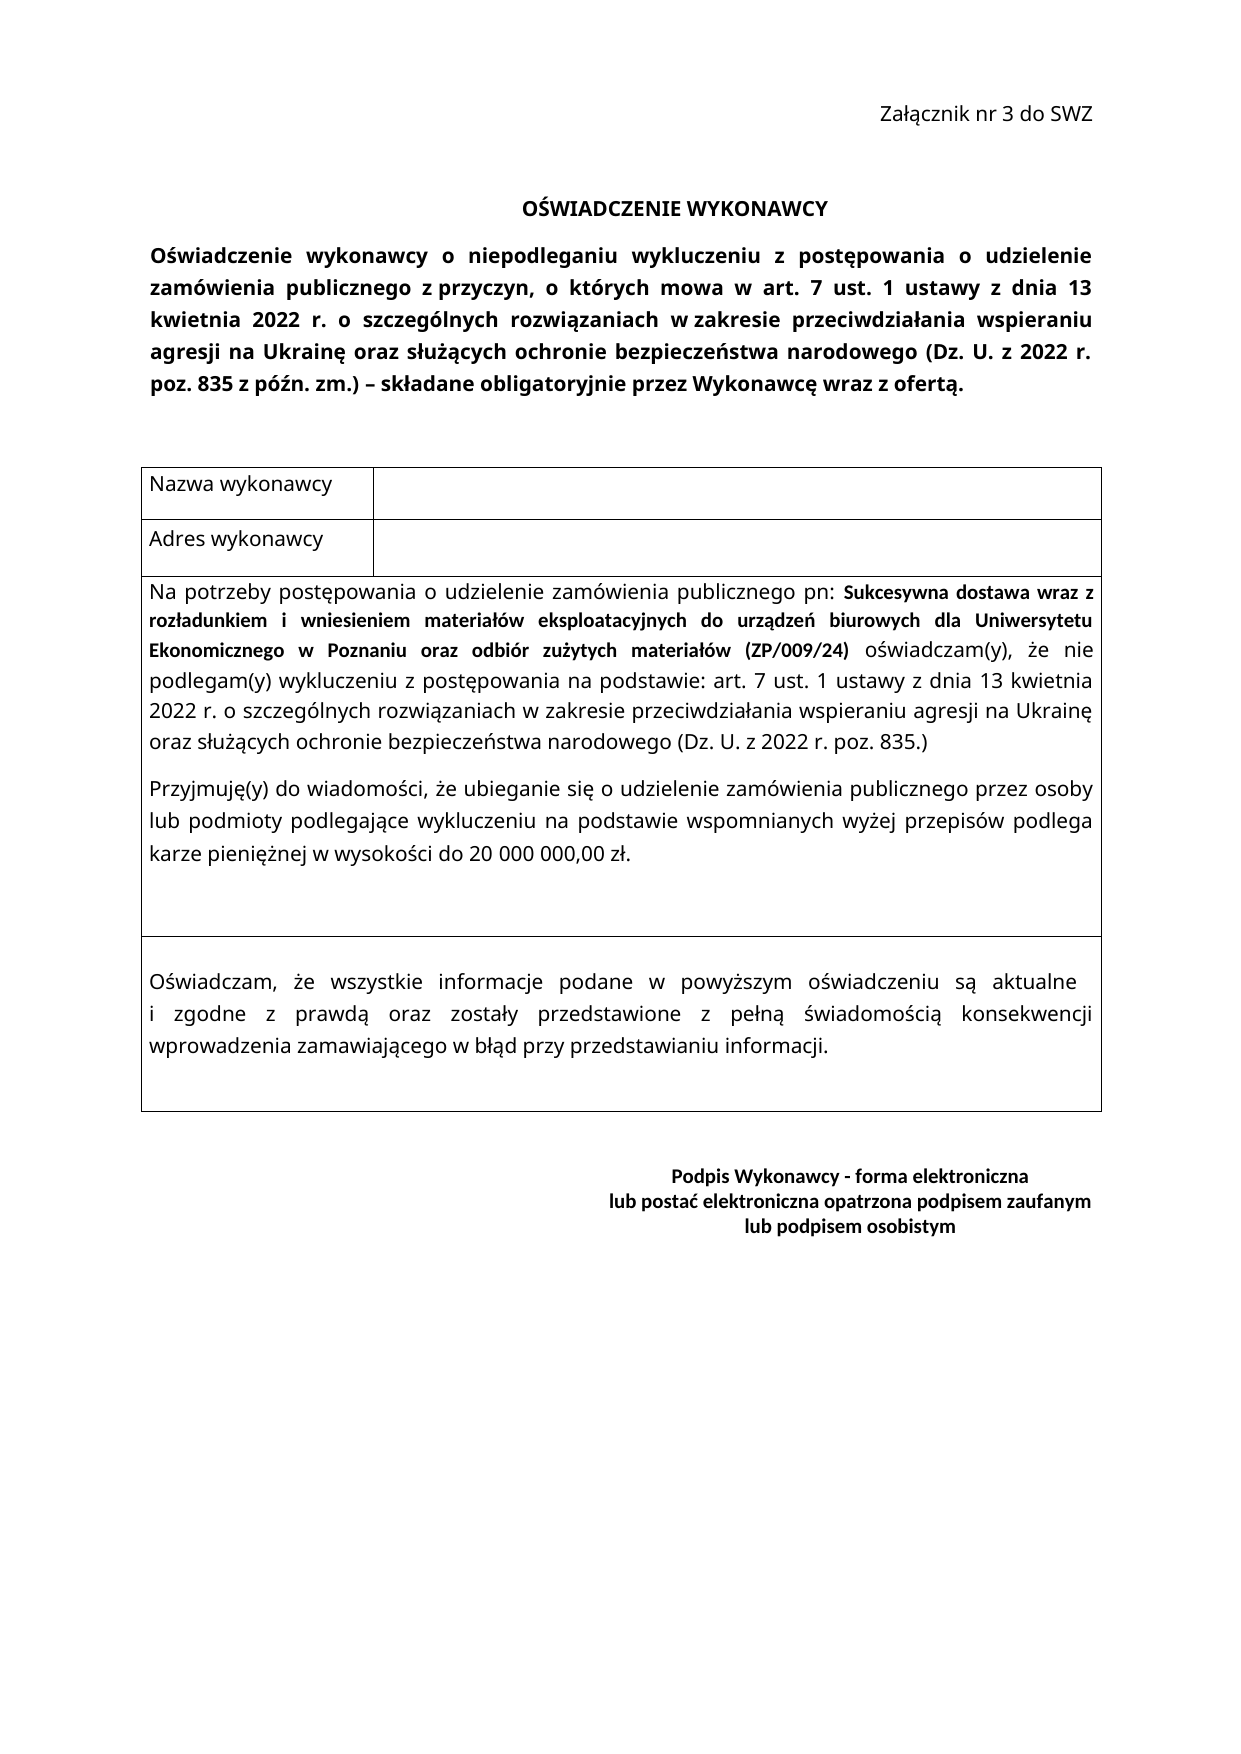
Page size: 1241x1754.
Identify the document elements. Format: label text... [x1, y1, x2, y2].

text OŚWIADCZENIE WYKONAWCY [150, 194, 1093, 222]
table_cell [374, 520, 1101, 576]
table_cell Na potrzeby postępowania o udzielenie zamówienia publicznego pn: Sukcesywna dostawa wraz z rozładunkiem i wniesieniem materiałów eksploatacyjnych do urządzeń biurowych dla Uniwersytetu Ekonomicznego w Poznaniu oraz odbiór zużytych materiałów (ZP/009/24) oświadczam(y), że nie podlegam(y) wykluczeniu z postępowania na podstawie: art. 7 ust. 1 ustawy z dnia 13 kwietnia 2022 r. o szczególnych rozwiązaniach w zakresie przeciwdziałania wspieraniu agresji na Ukrainę oraz służących ochronie bezpieczeństwa narodowego (Dz. U. z 2022 r. poz. 835.) Przyjmuję(y) do wiadomości, że ubieganie się o udzielenie zamówienia publicznego przez osoby lub podmioty podlegające wykluczeniu na podstawie wspomnianych wyżej przepisów podlega karze pieniężnej w wysokości do 20 000 000,00 zł. [142, 577, 1101, 936]
text Załącznik nr 3 do SWZ [150, 99, 1093, 128]
table_cell Oświadczam, że wszystkie informacje podane w powyższym oświadczeniu są aktualne i zgodne z prawdą oraz zostały przedstawione z pełną świadomością konsekwencji wprowadzenia zamawiającego w błąd przy przedstawianiu informacji. [142, 937, 1101, 1111]
table_header Nazwa wykonawcy [142, 468, 373, 519]
table_cell Adres wykonawcy [142, 520, 373, 576]
table_header [374, 468, 1101, 519]
text Oświadczenie wykonawcy o niepodleganiu wykluczeniu z postępowania o udzielenie zamówienia publicznego z przyczyn, o których mowa w art. 7 ust. 1 ustawy z dnia 13 kwietnia 2022 r. o szczególnych rozwiązaniach w zakresie przeciwdziałania wspieraniu agresji na Ukrainę oraz służących ochronie bezpieczeństwa narodowego (Dz. U. z 2022 r. poz. 835 z późn. zm.) – składane obligatoryjnie przez Wykonawcę wraz z ofertą. [150, 241, 1093, 398]
text Podpis Wykonawcy - forma elektroniczna [608, 1163, 1093, 1188]
text lub postać elektroniczna opatrzona podpisem zaufanym lub podpisem osobistym [608, 1188, 1093, 1239]
